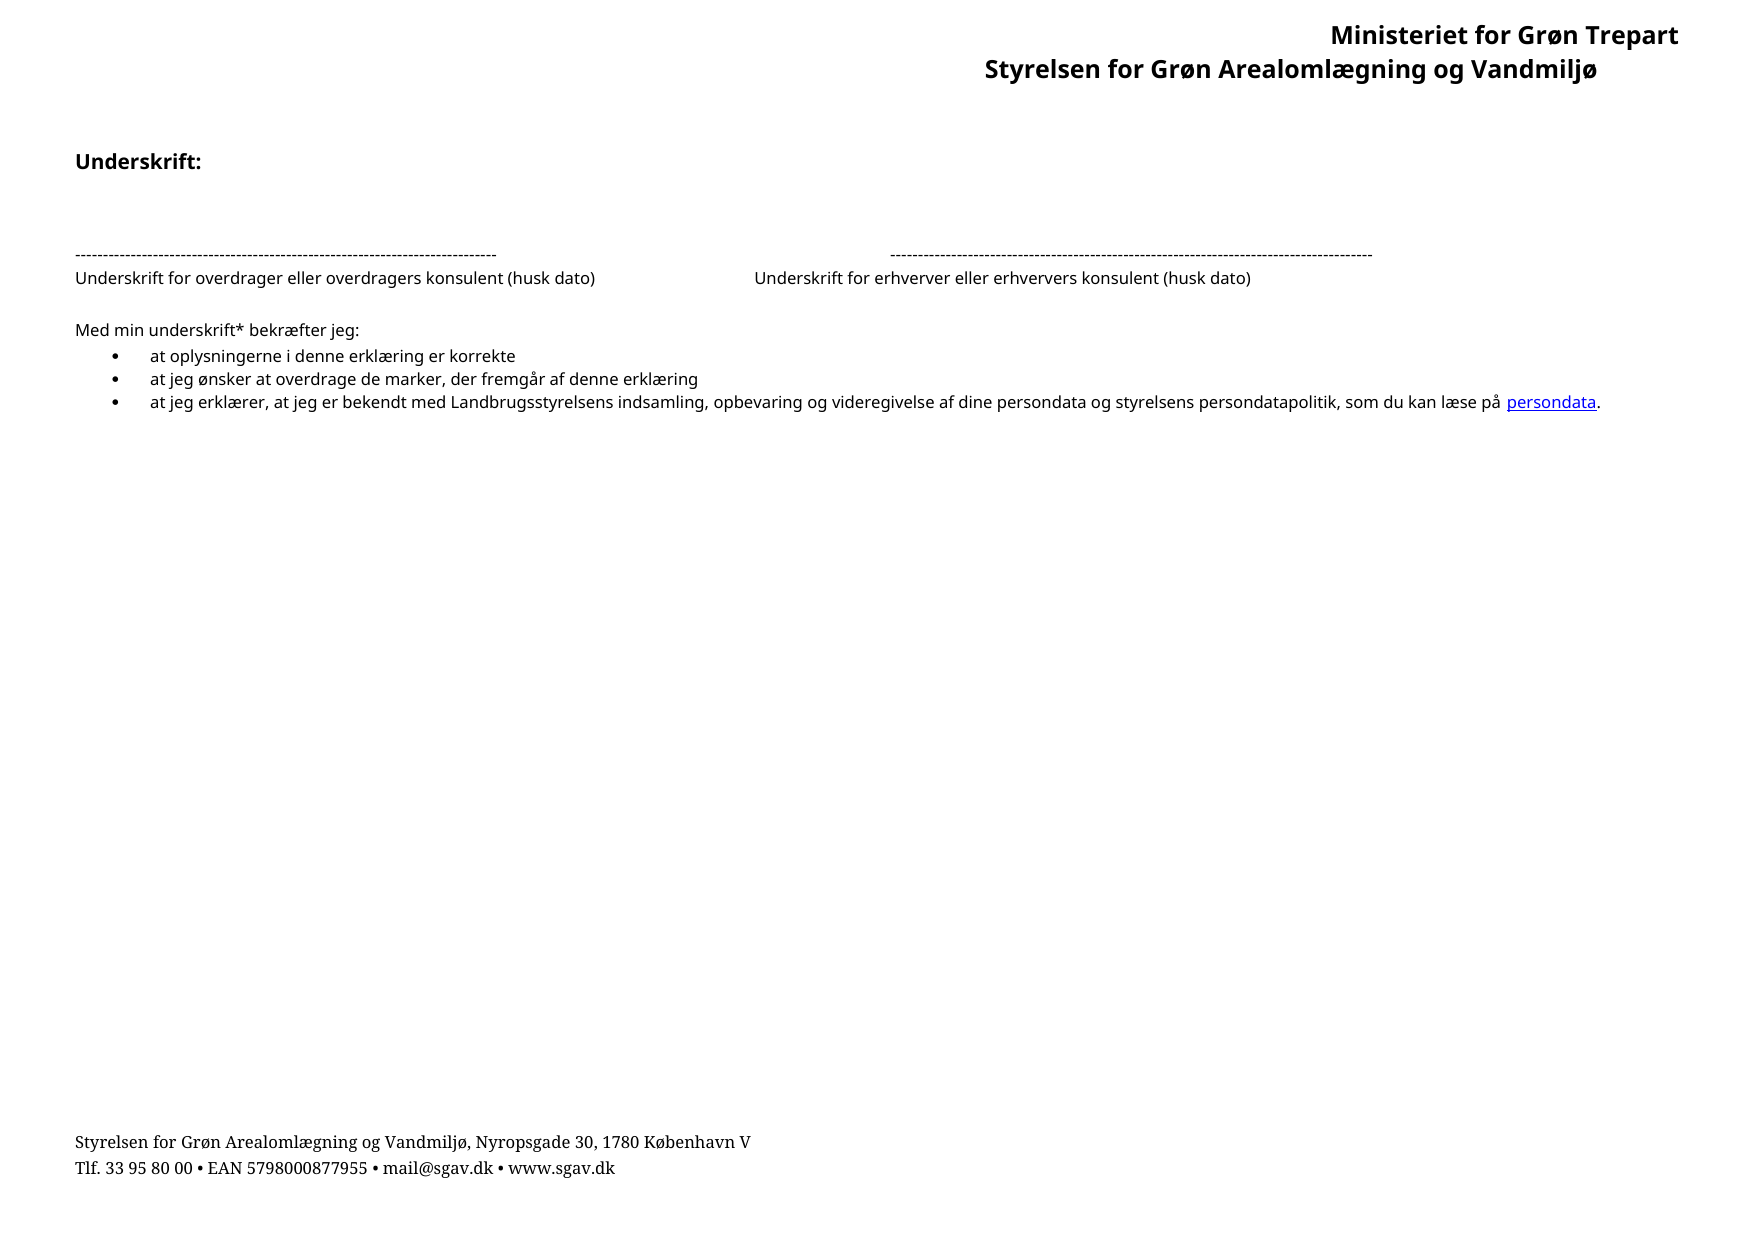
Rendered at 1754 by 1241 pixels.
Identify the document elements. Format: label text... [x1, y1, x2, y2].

list at jeg ønsker at overdrage de marker, der fremgår af denne erklæring [112, 368, 1679, 391]
text Med min underskrift* bekræfter jeg: [75, 319, 1679, 342]
list at jeg erklærer, at jeg er bekendt med Landbrugsstyrelsens indsamling, opbevaring og videregivelse af dine persondata og styrelsens persondatapolitik, som du kan læse på persondata. [112, 391, 1679, 413]
text Underskrift for overdrager eller overdragers konsulent (husk dato) Underskrift for erhverver eller erhververs konsulent (husk dato) [75, 267, 1679, 290]
list at oplysningerne i denne erklæring er korrekte [112, 345, 1679, 368]
text Underskrift: [75, 147, 1679, 176]
text ---------------------------------------------------------------------------- --------------------------------------------------------------------------------------- [75, 245, 1679, 264]
